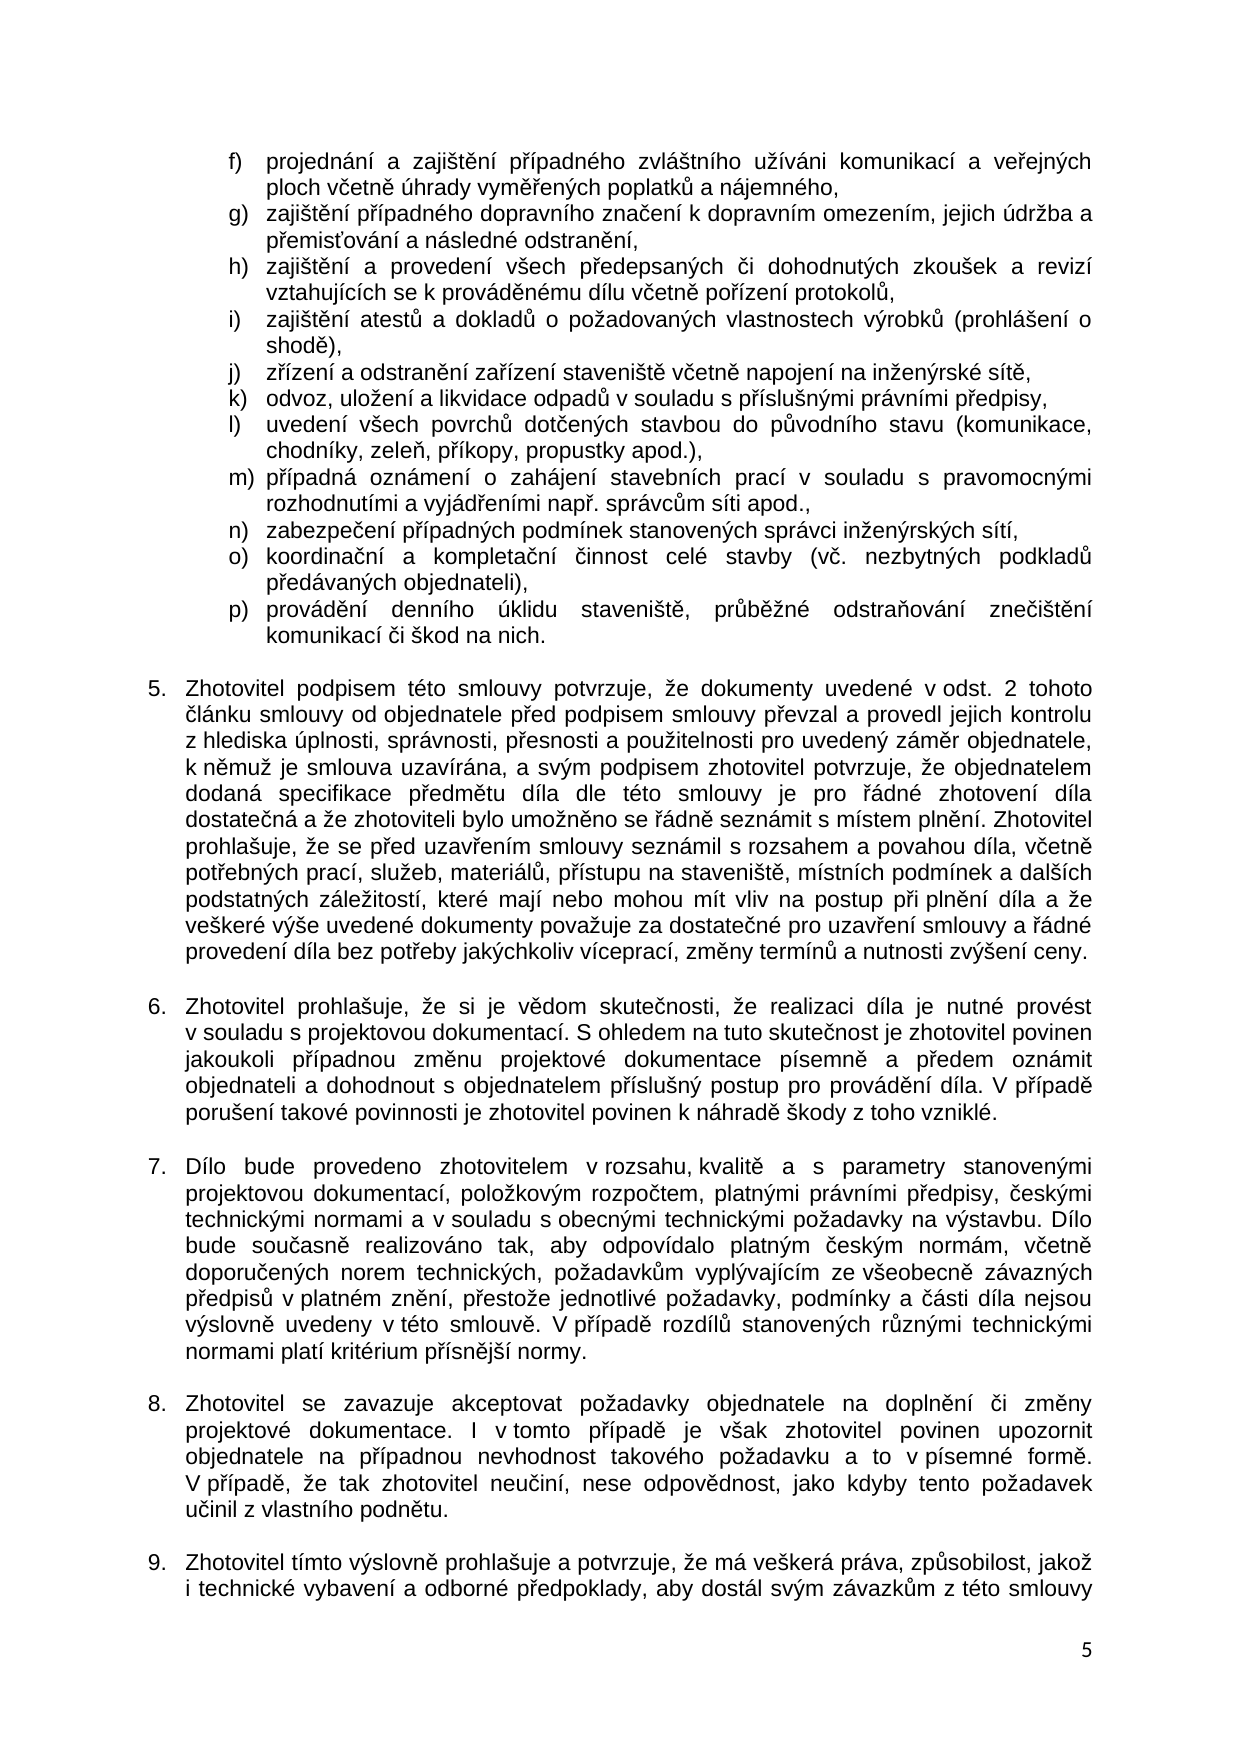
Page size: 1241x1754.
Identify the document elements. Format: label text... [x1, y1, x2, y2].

list případná oznámení o zahájení stavebních prací v souladu s pravomocnými rozhodnutími a vyjádřeními např. správcům síti apod., [228, 464, 1093, 517]
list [148, 1548, 1093, 1601]
list zajištění a provedení všech předepsaných či dohodnutých zkoušek a revizí vztahujících se k prováděnému dílu včetně pořízení protokolů, [228, 253, 1093, 306]
list zajištění případného dopravního značení k dopravním omezením, jejich údržba a přemisťování a následné odstranění, [228, 200, 1093, 253]
list provádění denního úklidu staveniště, průběžné odstraňování znečištění komunikací či škod na nich. [228, 596, 1093, 648]
list odvoz, uložení a likvidace odpadů v souladu s příslušnými právními předpisy, [228, 385, 1093, 411]
list koordinační a kompletační činnost celé stavby (vč. nezbytných podkladů předávaných objednateli), [228, 543, 1093, 596]
list Dílo bude provedeno zhotovitelem v rozsahu, kvalitě a s parametry stanovenými projektovou dokumentací, položkovým rozpočtem, platnými právními předpisy, českými technickými normami a v souladu s obecnými technickými požadavky na výstavbu. Dílo bude současně realizováno tak, aby odpovídalo platným českým normám, včetně doporučených norem technických, požadavkům vyplývajícím ze všeobecně závazných předpisů v platném znění, přestože jednotlivé požadavky, podmínky a části díla nejsou výslovně uvedeny v této smlouvě. V případě rozdílů stanovených různými technickými normami platí kritérium přísnější normy. [148, 1153, 1093, 1364]
list uvedení všech povrchů dotčených stavbou do původního stavu (komunikace, chodníky, zeleň, příkopy, propustky apod.), [228, 411, 1093, 464]
list Zhotovitel prohlašuje, že si je vědom skutečnosti, že realizaci díla je nutné provést v souladu s projektovou dokumentací. S ohledem na tuto skutečnost je zhotovitel povinen jakoukoli případnou změnu projektové dokumentace písemně a předem oznámit objednateli a dohodnout s objednatelem příslušný postup pro provádění díla. V případě porušení takové povinnosti je zhotovitel povinen k náhradě škody z toho vzniklé. [148, 993, 1093, 1125]
list projednání a zajištění případného zvláštního užíváni komunikací a veřejných ploch včetně úhrady vyměřených poplatků a nájemného, [228, 148, 1093, 200]
list Zhotovitel se zavazuje akceptovat požadavky objednatele na doplnění či změny projektové dokumentace. I v tomto případě je však zhotovitel povinen upozornit objednatele na případnou nevhodnost takového požadavku a to v písemné formě. V případě, že tak zhotovitel neučiní, nese odpovědnost, jako kdyby tento požadavek učinil z vlastního podnětu. [148, 1390, 1093, 1522]
list Zhotovitel podpisem této smlouvy potvrzuje, že dokumenty uvedené v odst. 2 tohoto článku smlouvy od objednatele před podpisem smlouvy převzal a provedl jejich kontrolu z hlediska úplnosti, správnosti, přesnosti a použitelnosti pro uvedený záměr objednatele, k němuž je smlouva uzavírána, a svým podpisem zhotovitel potvrzuje, že objednatelem dodaná specifikace předmětu díla dle této smlouvy je pro řádné zhotovení díla dostatečná a že zhotoviteli bylo umožněno se řádně seznámit s místem plnění. Zhotovitel prohlašuje, že se před uzavřením smlouvy seznámil s rozsahem a povahou díla, včetně potřebných prací, služeb, materiálů, přístupu na staveniště, místních podmínek a dalších podstatných záležitostí, které mají nebo mohou mít vliv na postup při plnění díla a že veškeré výše uvedené dokumenty považuje za dostatečné pro uzavření smlouvy a řádné provedení díla bez potřeby jakýchkoliv víceprací, změny termínů a nutnosti zvýšení ceny. [148, 675, 1093, 964]
list zajištění atestů a dokladů o požadovaných vlastnostech výrobků (prohlášení o shodě), [228, 306, 1093, 358]
list zřízení a odstranění zařízení staveniště včetně napojení na inženýrské sítě, [228, 358, 1093, 385]
list zabezpečení případných podmínek stanovených správci inženýrských sítí, [228, 517, 1093, 543]
